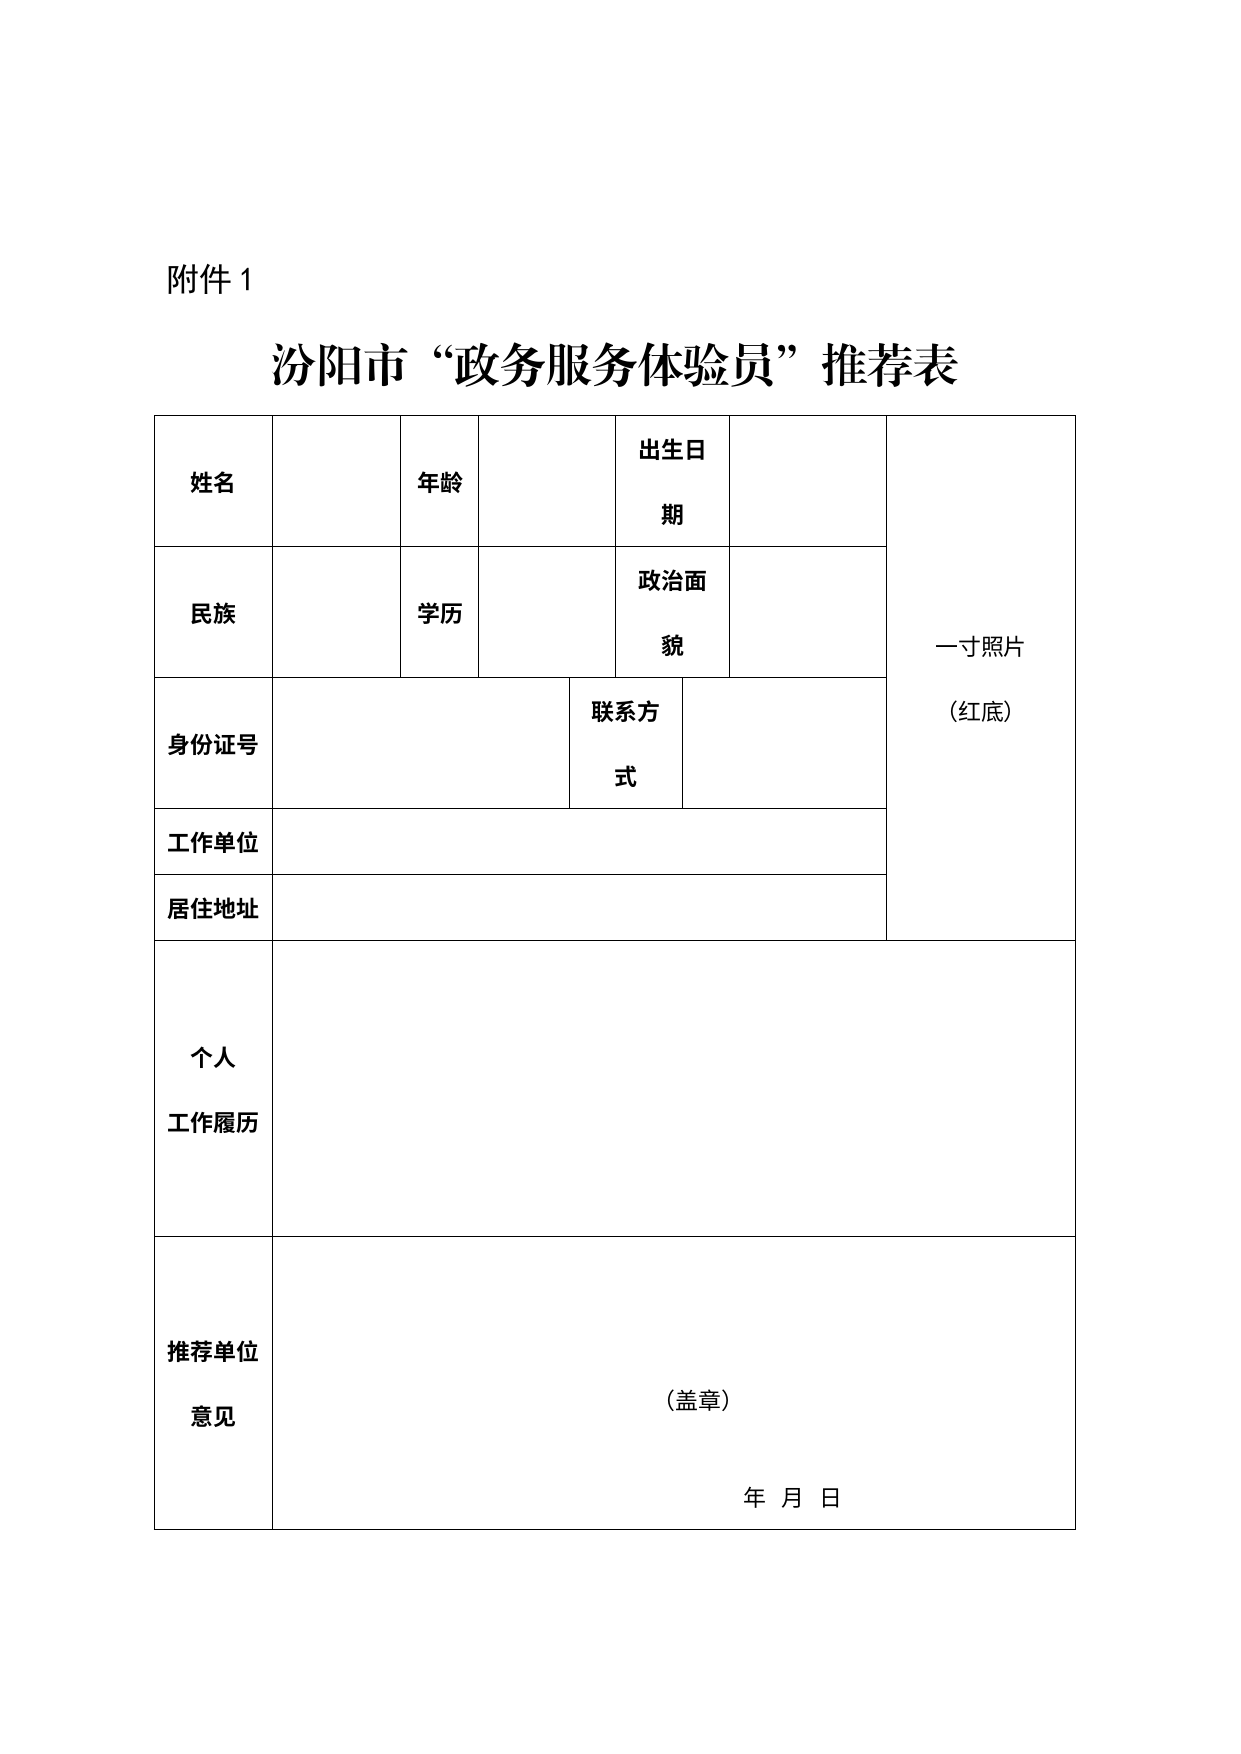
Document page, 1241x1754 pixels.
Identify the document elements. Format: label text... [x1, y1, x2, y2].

table_cell 政治面貌 [616, 547, 729, 677]
table_cell 出生日期 [616, 416, 729, 546]
table_cell 姓名 [155, 416, 272, 546]
table_cell 推荐单位 意见 [155, 1237, 272, 1529]
table_cell 居住地址 [155, 875, 272, 940]
table_cell [479, 416, 615, 546]
table_cell 身份证号 [155, 678, 272, 808]
table_cell [683, 678, 886, 808]
table_cell [273, 416, 400, 546]
table_cell 年龄 [401, 416, 478, 546]
table_cell 学历 [401, 547, 478, 677]
table_cell [479, 547, 615, 677]
table_header 附件1 [154, 233, 1075, 320]
table_cell [273, 941, 1075, 1236]
table_cell [730, 547, 886, 677]
table_cell 民族 [155, 547, 272, 677]
table_cell [273, 678, 569, 808]
table_cell [730, 416, 886, 546]
table_cell 联系方式 [570, 678, 682, 808]
table_cell 工作单位 [155, 809, 272, 874]
table_cell [273, 547, 400, 677]
table_cell [273, 875, 886, 940]
table_cell 汾阳市“政务服务体验员”推荐表 [154, 320, 1075, 415]
table_cell （盖章） 年 月 日 [273, 1237, 1075, 1529]
table_cell 个人 工作履历 [155, 941, 272, 1236]
table_cell [273, 809, 886, 874]
table_cell 一寸照片 （红底） [887, 416, 1075, 940]
